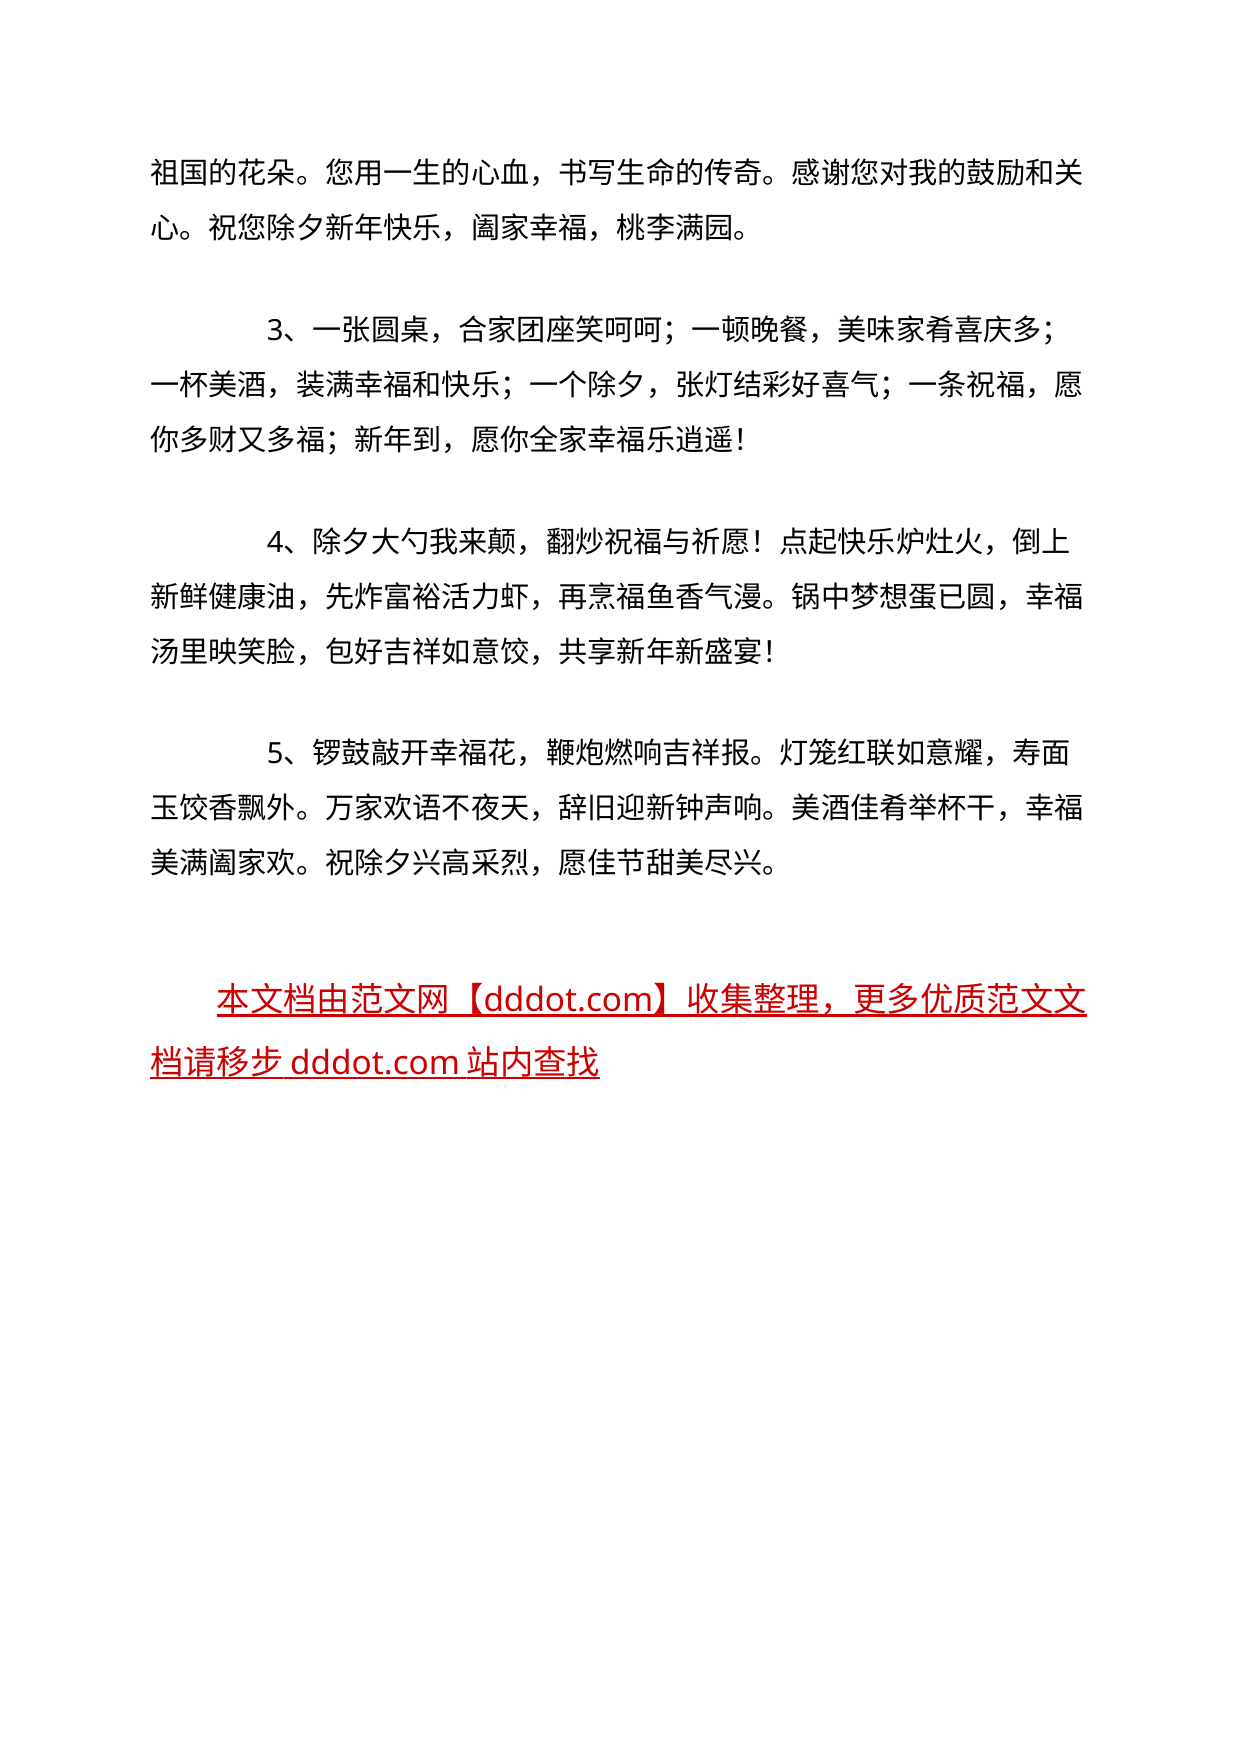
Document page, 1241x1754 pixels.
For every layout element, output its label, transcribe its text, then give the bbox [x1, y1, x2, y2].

text 3、一张圆桌，合家团座笑呵呵；一顿晚餐，美味家肴喜庆多；一杯美酒，装满幸福和快乐；一个除夕，张灯结彩好喜气；一条祝福，愿你多财又多福；新年到，愿你全家幸福乐逍遥！ [150, 307, 1090, 459]
text 本文档由范文网【dddot.com】收集整理，更多优质范文文档请移步dddot.com站内查找 [150, 973, 1090, 1084]
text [150, 150, 1090, 247]
text 5、锣鼓敲开幸福花，鞭炮燃响吉祥报。灯笼红联如意耀，寿面玉饺香飘外。万家欢语不夜天，辞旧迎新钟声响。美酒佳肴举杯干，幸福美满阖家欢。祝除夕兴高采烈，愿佳节甜美尽兴。 [150, 730, 1090, 882]
text 4、除夕大勺我来颠，翻炒祝福与祈愿！点起快乐炉灶火，倒上新鲜健康油，先炸富裕活力虾，再烹福鱼香气漫。锅中梦想蛋已圆，幸福汤里映笑脸，包好吉祥如意饺，共享新年新盛宴！ [150, 518, 1090, 671]
